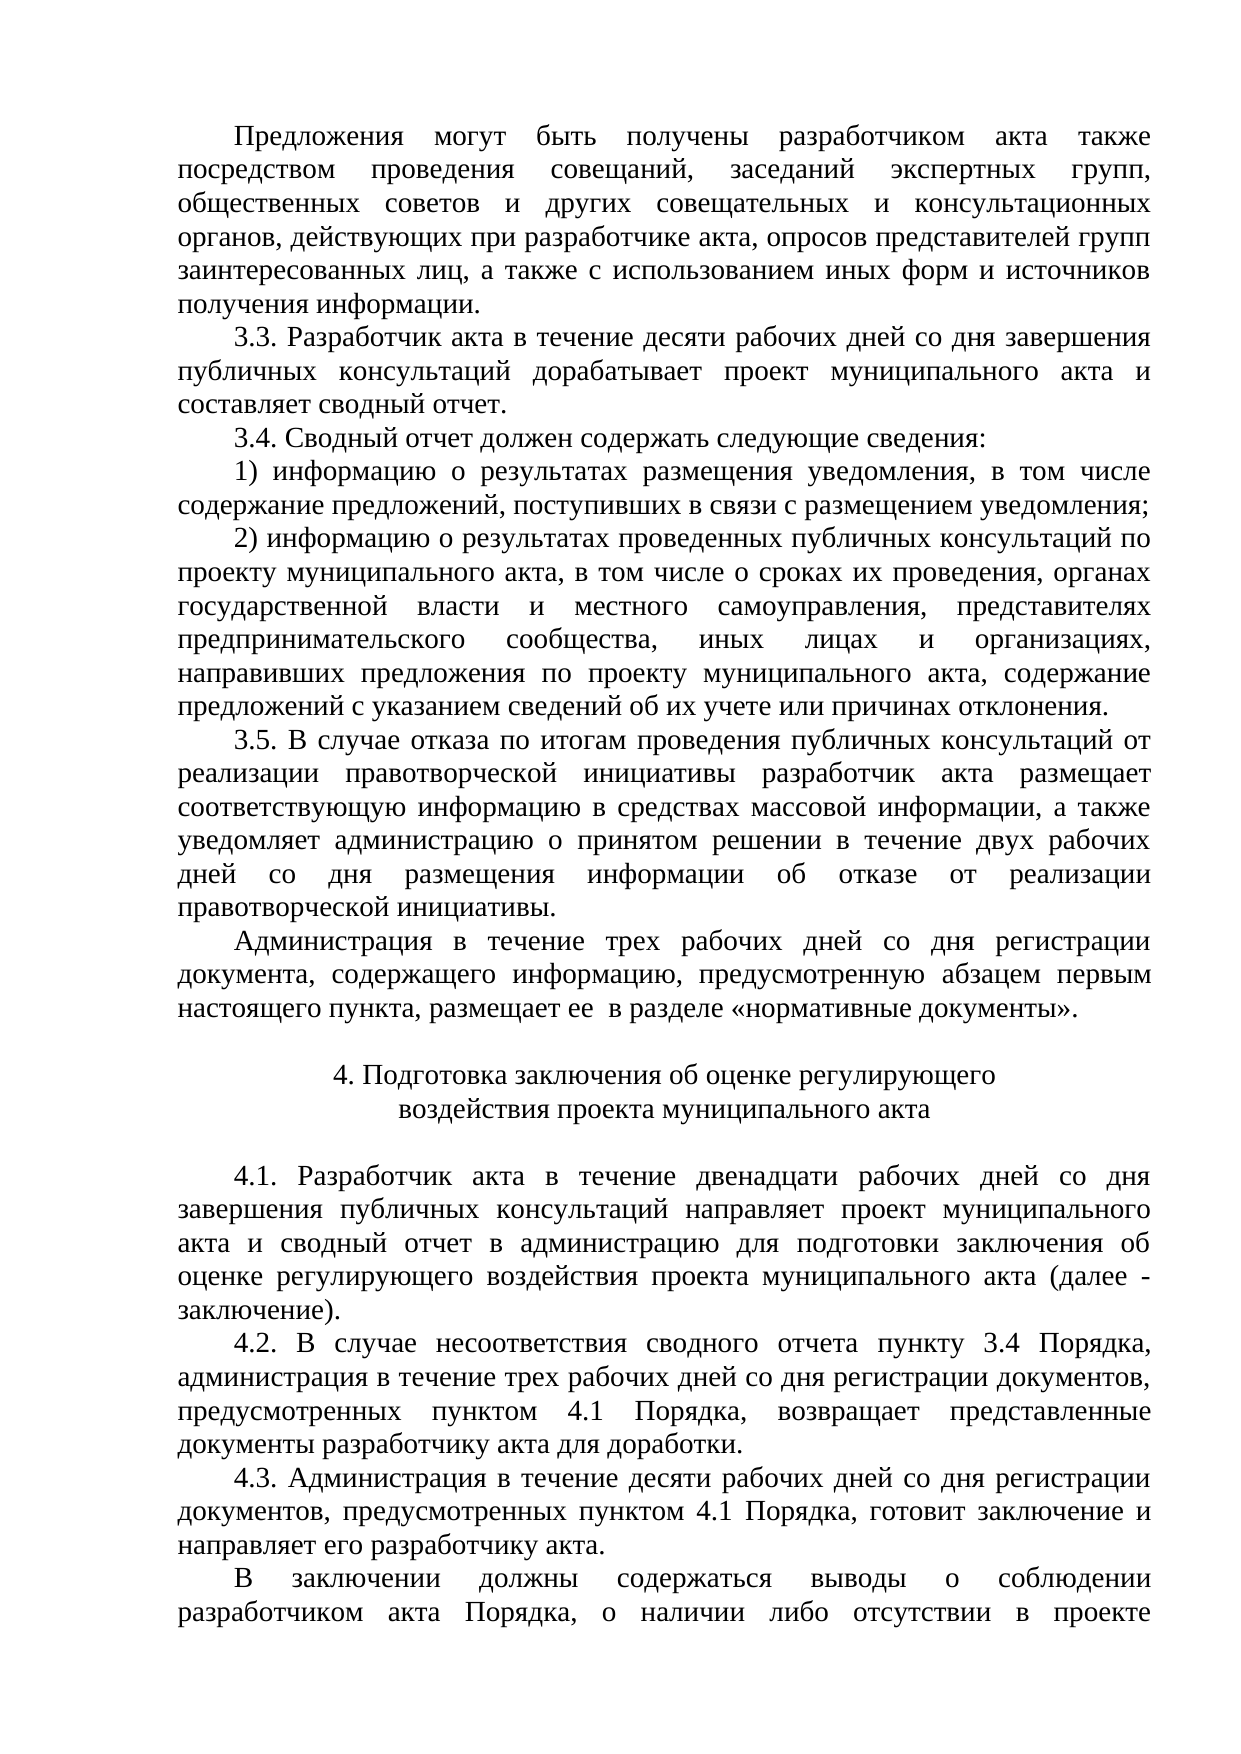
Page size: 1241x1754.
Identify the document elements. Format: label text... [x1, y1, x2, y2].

text 3.5. В случае отказа по итогам проведения публичных консультаций от реализации правотворческой инициативы разработчик акта размещает соответствующую информацию в средствах массовой информации, а также уведомляет администрацию о принятом решении в течение двух рабочих дней со дня размещения информации об отказе от реализации правотворческой инициативы. [177, 722, 1152, 923]
text 3.3. Разработчик акта в течение десяти рабочих дней со дня завершения публичных консультаций дорабатывает проект муниципального акта и составляет сводный отчет. [177, 319, 1152, 420]
text 2) информацию о результатах проведенных публичных консультаций по проекту муниципального акта, в том числе о сроках их проведения, органах государственной власти и местного самоуправления, представителях предпринимательского сообщества, иных лицах и организациях, направивших предложения по проекту муниципального акта, содержание предложений с указанием сведений об их учете или причинах отклонения. [177, 521, 1152, 722]
text Предложения могут быть получены разработчиком акта также посредством проведения совещаний, заседаний экспертных групп, общественных советов и других совещательных и консультационных органов, действующих при разработчике акта, опросов представителей групп заинтересованных лиц, а также с использованием иных форм и источников получения информации. [177, 118, 1152, 319]
text 4. Подготовка заключения об оценке регулирующего [177, 1057, 1152, 1091]
text Администрация в течение трех рабочих дней со дня регистрации документа, содержащего информацию, предусмотренную абзацем первым настоящего пункта, размещает ее в разделе «нормативные документы». [177, 923, 1152, 1024]
text воздействия проекта муниципального акта [177, 1091, 1152, 1124]
text 4.1. Разработчик акта в течение двенадцати рабочих дней со дня завершения публичных консультаций направляет проект муниципального акта и сводный отчет в администрацию для подготовки заключения об оценке регулирующего воздействия проекта муниципального акта (далее - заключение). [177, 1158, 1152, 1326]
text 3.4. Сводный отчет должен содержать следующие сведения: [177, 420, 1152, 453]
text 4.2. В случае несоответствия сводного отчета пункту 3.4 Порядка, администрация в течение трех рабочих дней со дня регистрации документов, предусмотренных пунктом 4.1 Порядка, возвращает представленные документы разработчику акта для доработки. [177, 1326, 1152, 1460]
text 4.3. Администрация в течение десяти рабочих дней со дня регистрации документов, предусмотренных пунктом 4.1 Порядка, готовит заключение и направляет его разработчику акта. [177, 1460, 1152, 1560]
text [177, 1560, 1152, 1627]
text 1) информацию о результатах размещения уведомления, в том числе содержание предложений, поступивших в связи с размещением уведомления; [177, 453, 1152, 521]
